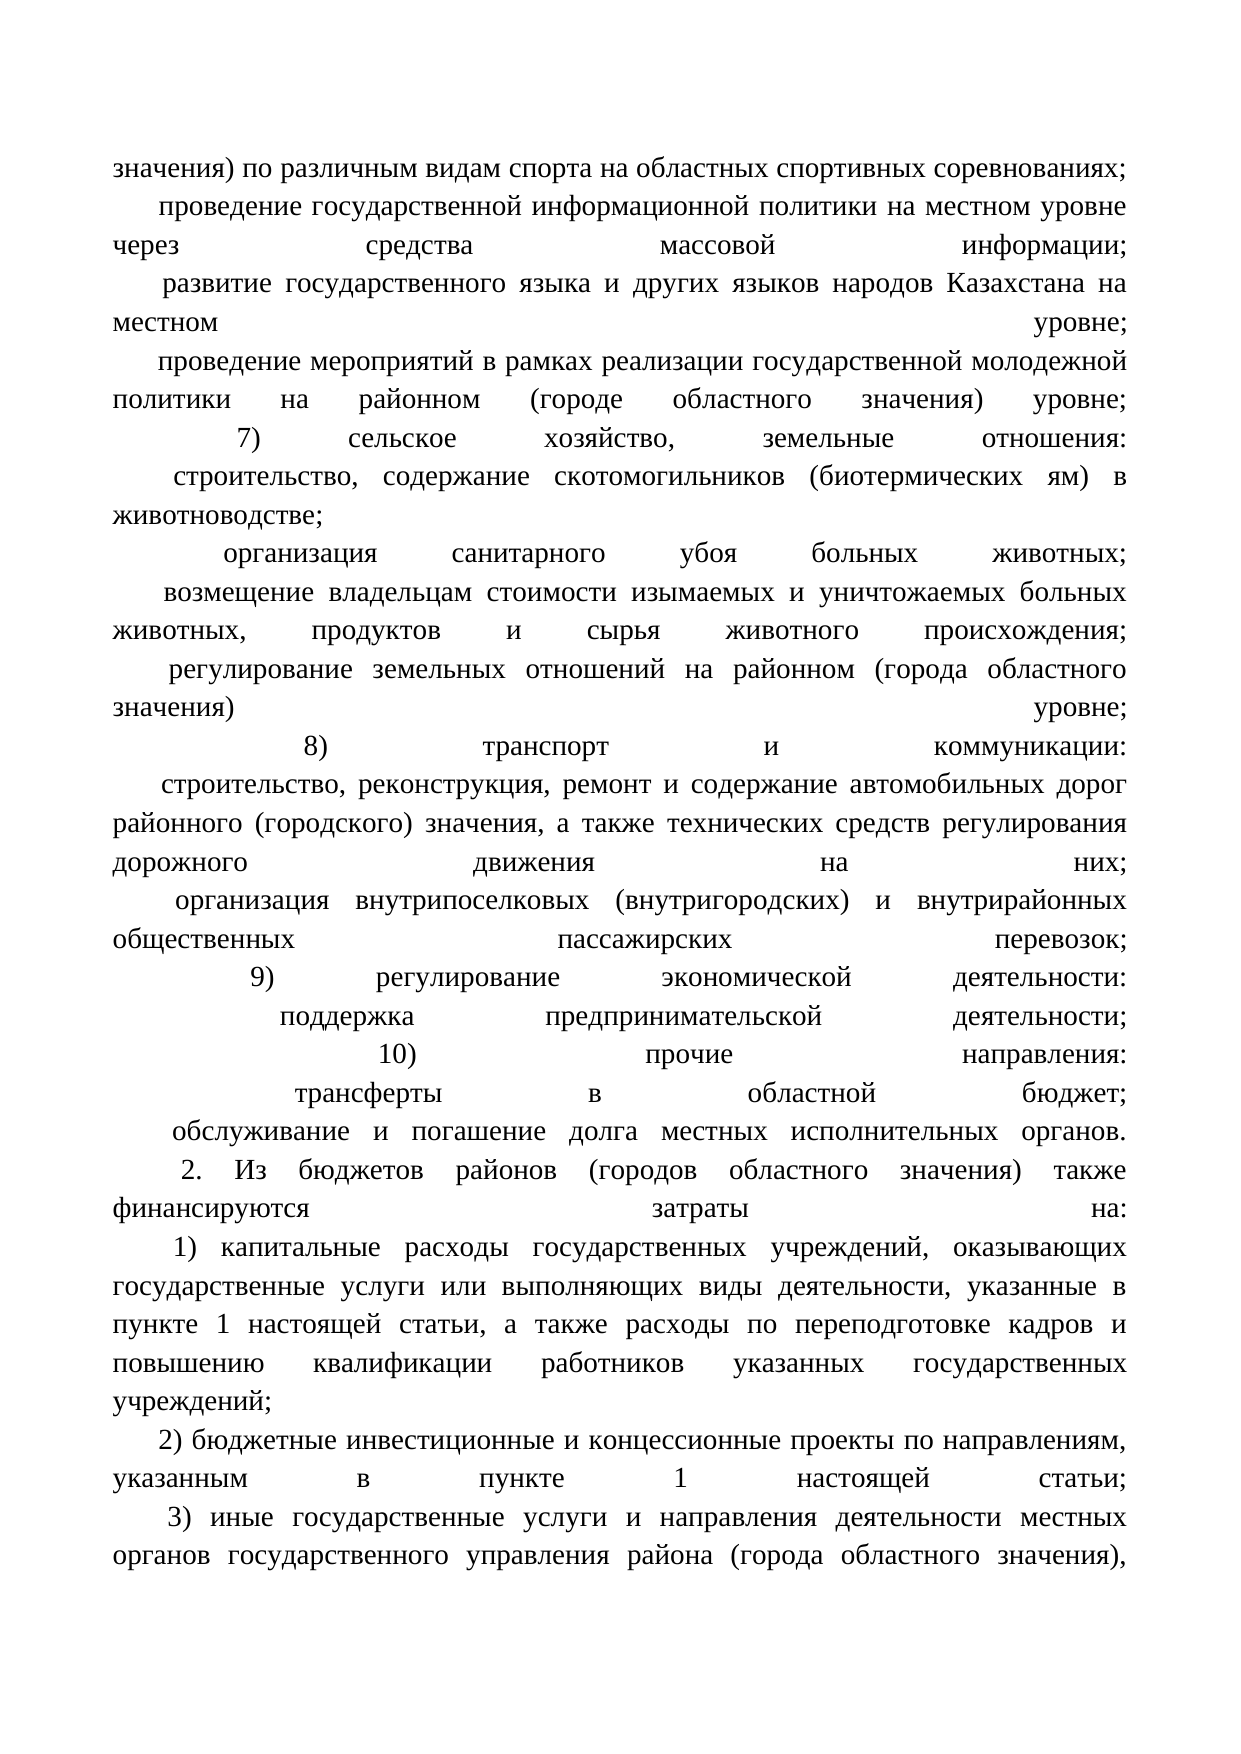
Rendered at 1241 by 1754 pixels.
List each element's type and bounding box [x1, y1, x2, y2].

text [112, 150, 1128, 1571]
